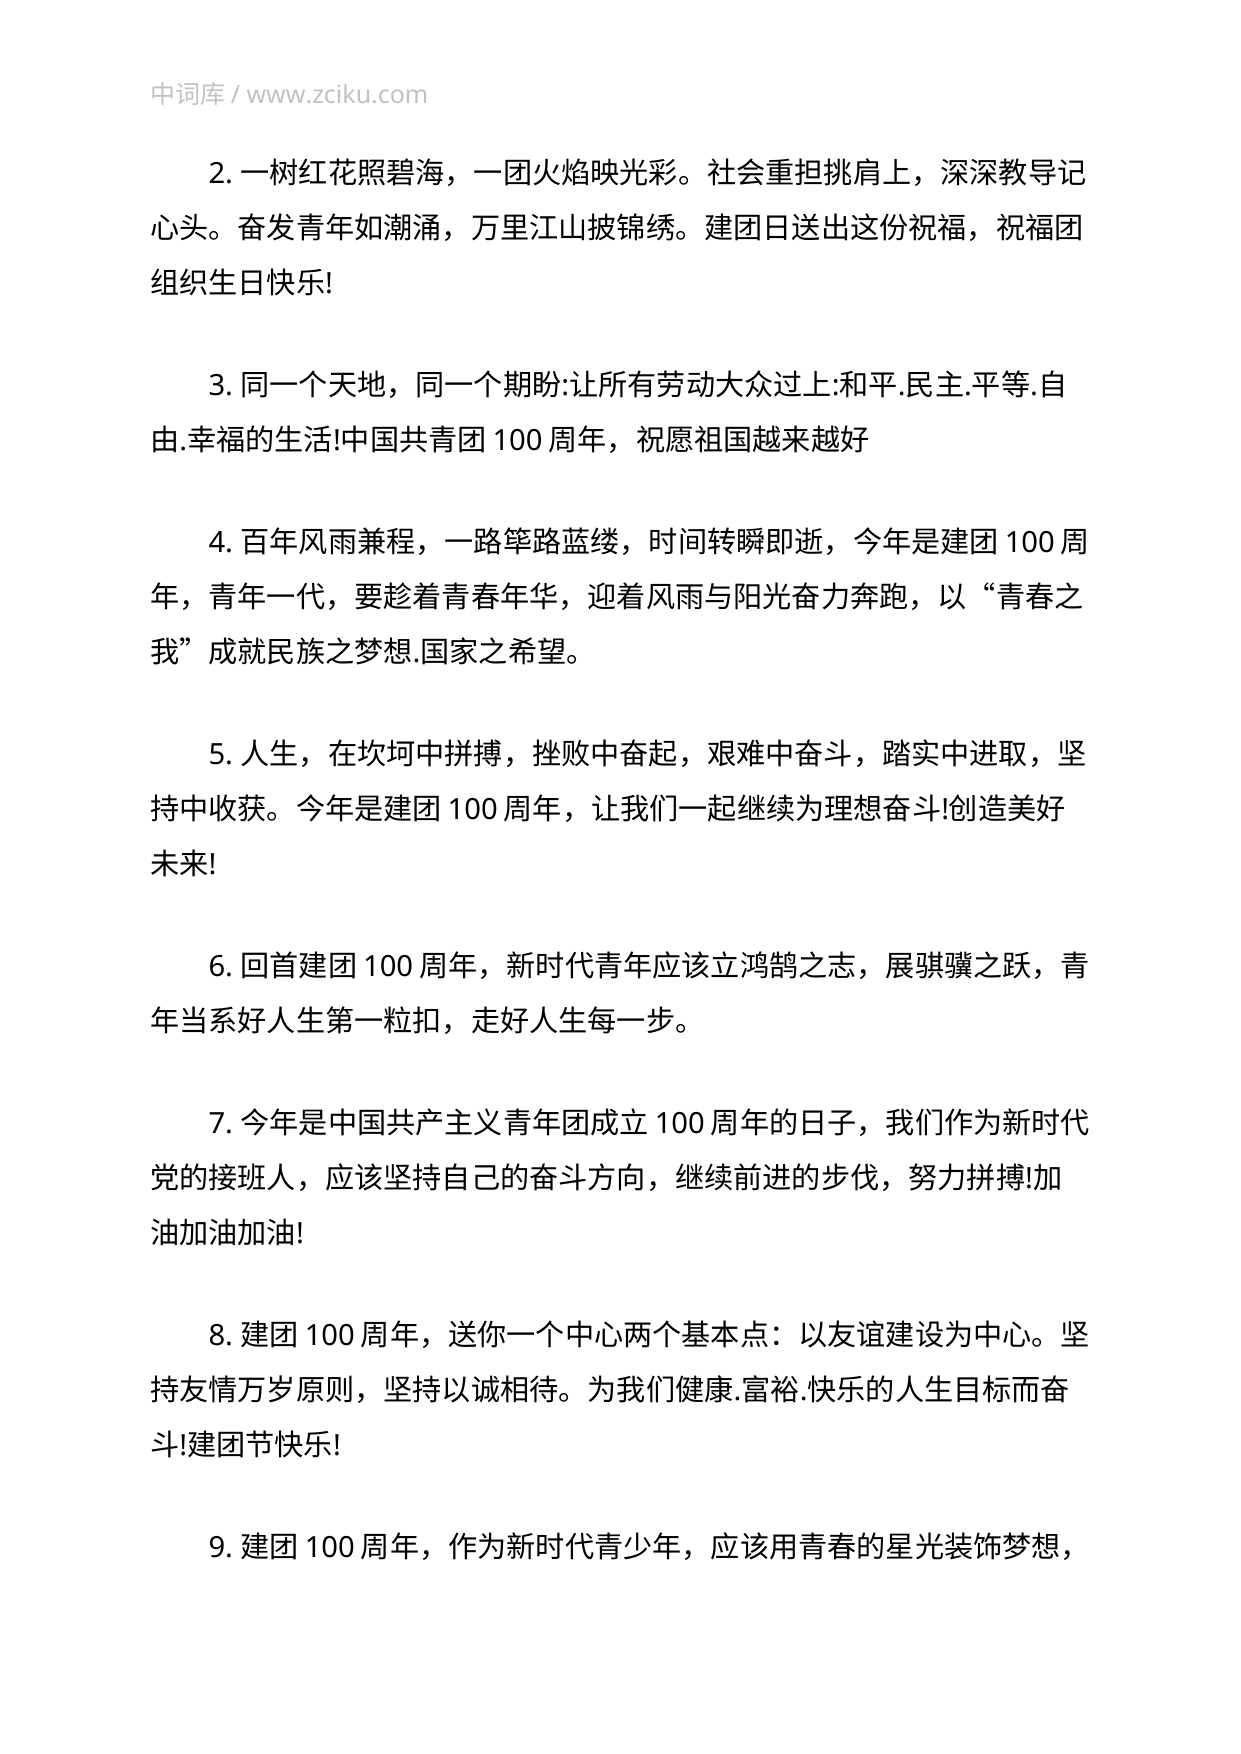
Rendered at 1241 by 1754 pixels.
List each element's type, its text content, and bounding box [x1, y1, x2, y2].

text 6. 回首建团100周年，新时代青年应该立鸿鹄之志，展骐骥之跃，青年当系好人生第一粒扣，走好人生每一步。 [150, 943, 1090, 1040]
text 3. 同一个天地，同一个期盼:让所有劳动大众过上:和平.民主.平等.自由.幸福的生活!中国共青团100周年，祝愿祖国越来越好 [150, 362, 1090, 459]
text 4. 百年风雨兼程，一路筚路蓝缕，时间转瞬即逝，今年是建团100周年，青年一代，要趁着青春年华，迎着风雨与阳光奋力奔跑，以“青春之我”成就民族之梦想.国家之希望。 [150, 519, 1090, 671]
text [150, 1523, 1090, 1566]
text 7. 今年是中国共产主义青年团成立100周年的日子，我们作为新时代党的接班人，应该坚持自己的奋斗方向，继续前进的步伐，努力拼搏!加油加油加油! [150, 1099, 1090, 1252]
text 2. 一树红花照碧海，一团火焰映光彩。社会重担挑肩上，深深教导记心头。奋发青年如潮涌，万里江山披锦绣。建团日送出这份祝福，祝福团组织生日快乐! [150, 150, 1090, 302]
text 5. 人生，在坎坷中拼搏，挫败中奋起，艰难中奋斗，踏实中进取，坚持中收获。今年是建团100周年，让我们一起继续为理想奋斗!创造美好未来! [150, 731, 1090, 883]
text 8. 建团100周年，送你一个中心两个基本点：以友谊建设为中心。坚持友情万岁原则，坚持以诚相待。为我们健康.富裕.快乐的人生目标而奋斗!建团节快乐! [150, 1311, 1090, 1464]
